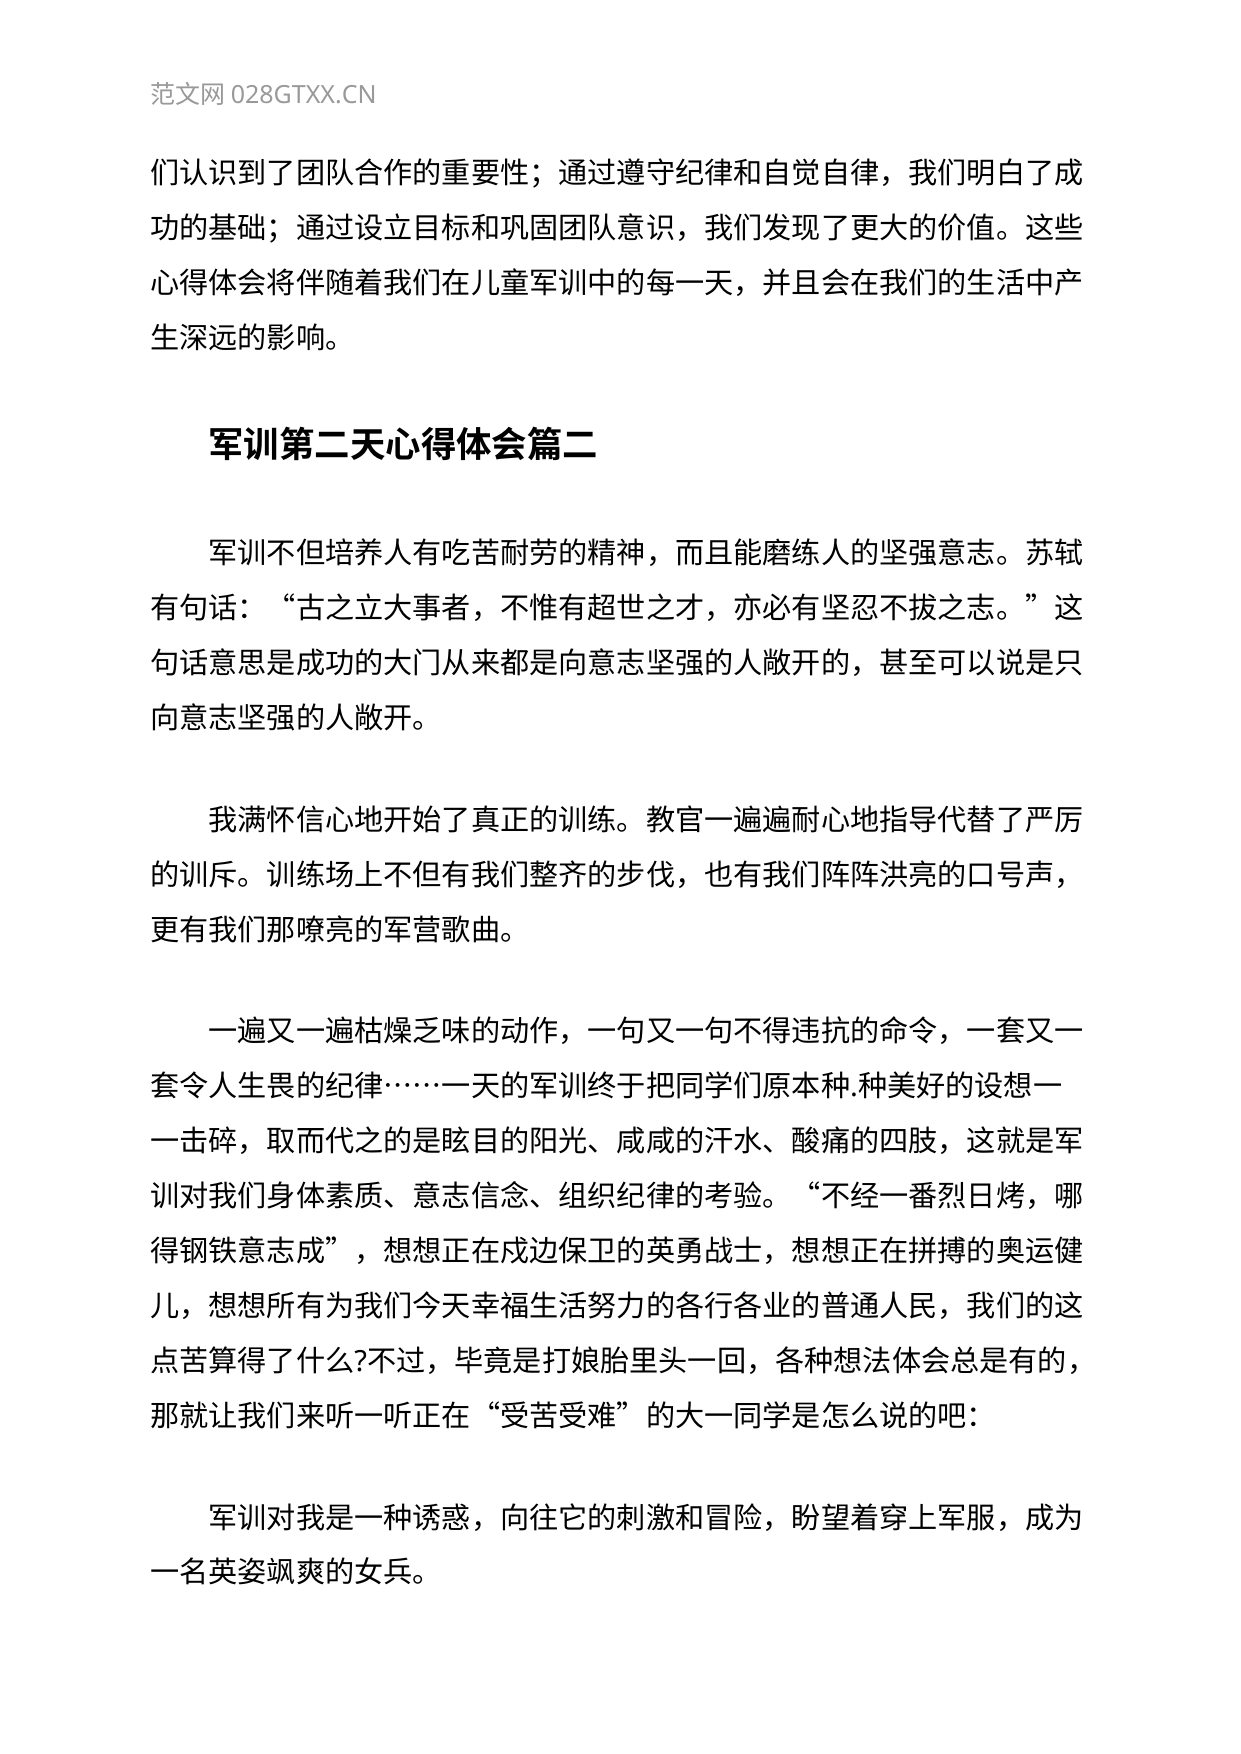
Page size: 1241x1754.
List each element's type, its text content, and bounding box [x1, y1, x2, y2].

text 军训第二天心得体会篇二 [150, 416, 1090, 468]
text 军训不但培养人有吃苦耐劳的精神，而且能磨练人的坚强意志。苏轼有句话：“古之立大事者，不惟有超世之才，亦必有坚忍不拔之志。”这句话意思是成功的大门从来都是向意志坚强的人敞开的，甚至可以说是只向意志坚强的人敞开。 [150, 530, 1090, 737]
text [150, 150, 1090, 357]
text 一遍又一遍枯燥乏味的动作，一句又一句不得违抗的命令，一套又一套令人生畏的纪律……一天的军训终于把同学们原本种.种美好的设想一一击碎，取而代之的是眩目的阳光、咸咸的汗水、酸痛的四肢，这就是军训对我们身体素质、意志信念、组织纪律的考验。“不经一番烈日烤，哪得钢铁意志成”，想想正在戍边保卫的英勇战士，想想正在拼搏的奥运健儿，想想所有为我们今天幸福生活努力的各行各业的普通人民，我们的这点苦算得了什么?不过，毕竟是打娘胎里头一回，各种想法体会总是有的，那就让我们来听一听正在“受苦受难”的大一同学是怎么说的吧： [150, 1008, 1090, 1435]
text 我满怀信心地开始了真正的训练。教官一遍遍耐心地指导代替了严厉的训斥。训练场上不但有我们整齐的步伐，也有我们阵阵洪亮的口号声，更有我们那嘹亮的军营歌曲。 [150, 796, 1090, 948]
text 军训对我是一种诱惑，向往它的刺激和冒险，盼望着穿上军服，成为一名英姿飒爽的女兵。 [150, 1494, 1090, 1591]
